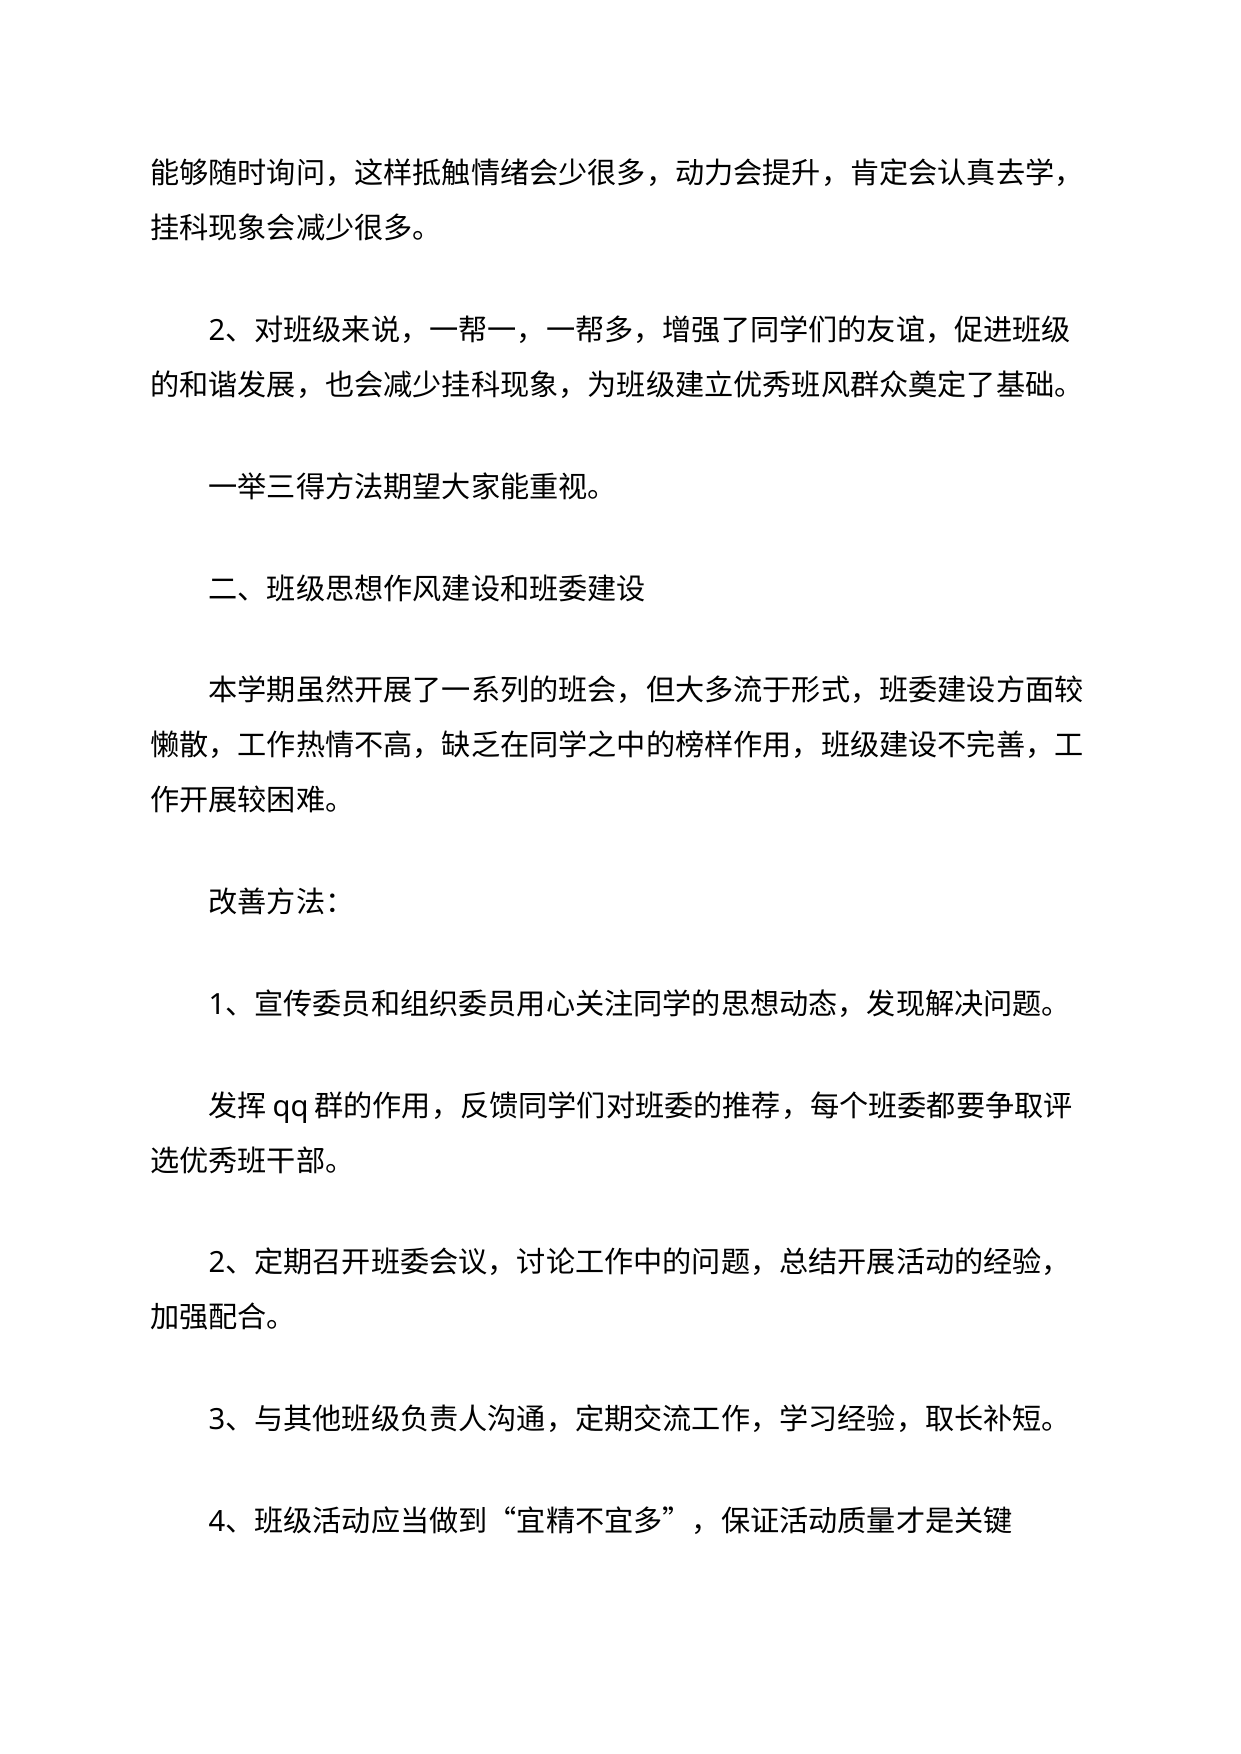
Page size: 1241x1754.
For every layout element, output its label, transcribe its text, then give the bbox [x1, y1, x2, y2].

text 一举三得方法期望大家能重视。 [150, 463, 1090, 506]
text 2、定期召开班委会议，讨论工作中的问题，总结开展活动的经验，加强配合。 [150, 1239, 1090, 1336]
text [150, 150, 1090, 247]
text 本学期虽然开展了一系列的班会，但大多流于形式，班委建设方面较懒散，工作热情不高，缺乏在同学之中的榜样作用，班级建设不完善，工作开展较困难。 [150, 667, 1090, 819]
text 发挥qq群的作用，反馈同学们对班委的推荐，每个班委都要争取评选优秀班干部。 [150, 1082, 1090, 1179]
text 改善方法： [150, 878, 1090, 921]
text 1、宣传委员和组织委员用心关注同学的思想动态，发现解决问题。 [150, 980, 1090, 1023]
text 3、与其他班级负责人沟通，定期交流工作，学习经验，取长补短。 [150, 1396, 1090, 1438]
text 二、班级思想作风建设和班委建设 [150, 565, 1090, 607]
text 2、对班级来说，一帮一，一帮多，增强了同学们的友谊，促进班级的和谐发展，也会减少挂科现象，为班级建立优秀班风群众奠定了基础。 [150, 307, 1090, 404]
text 4、班级活动应当做到“宜精不宜多”，保证活动质量才是关键 [150, 1498, 1090, 1540]
